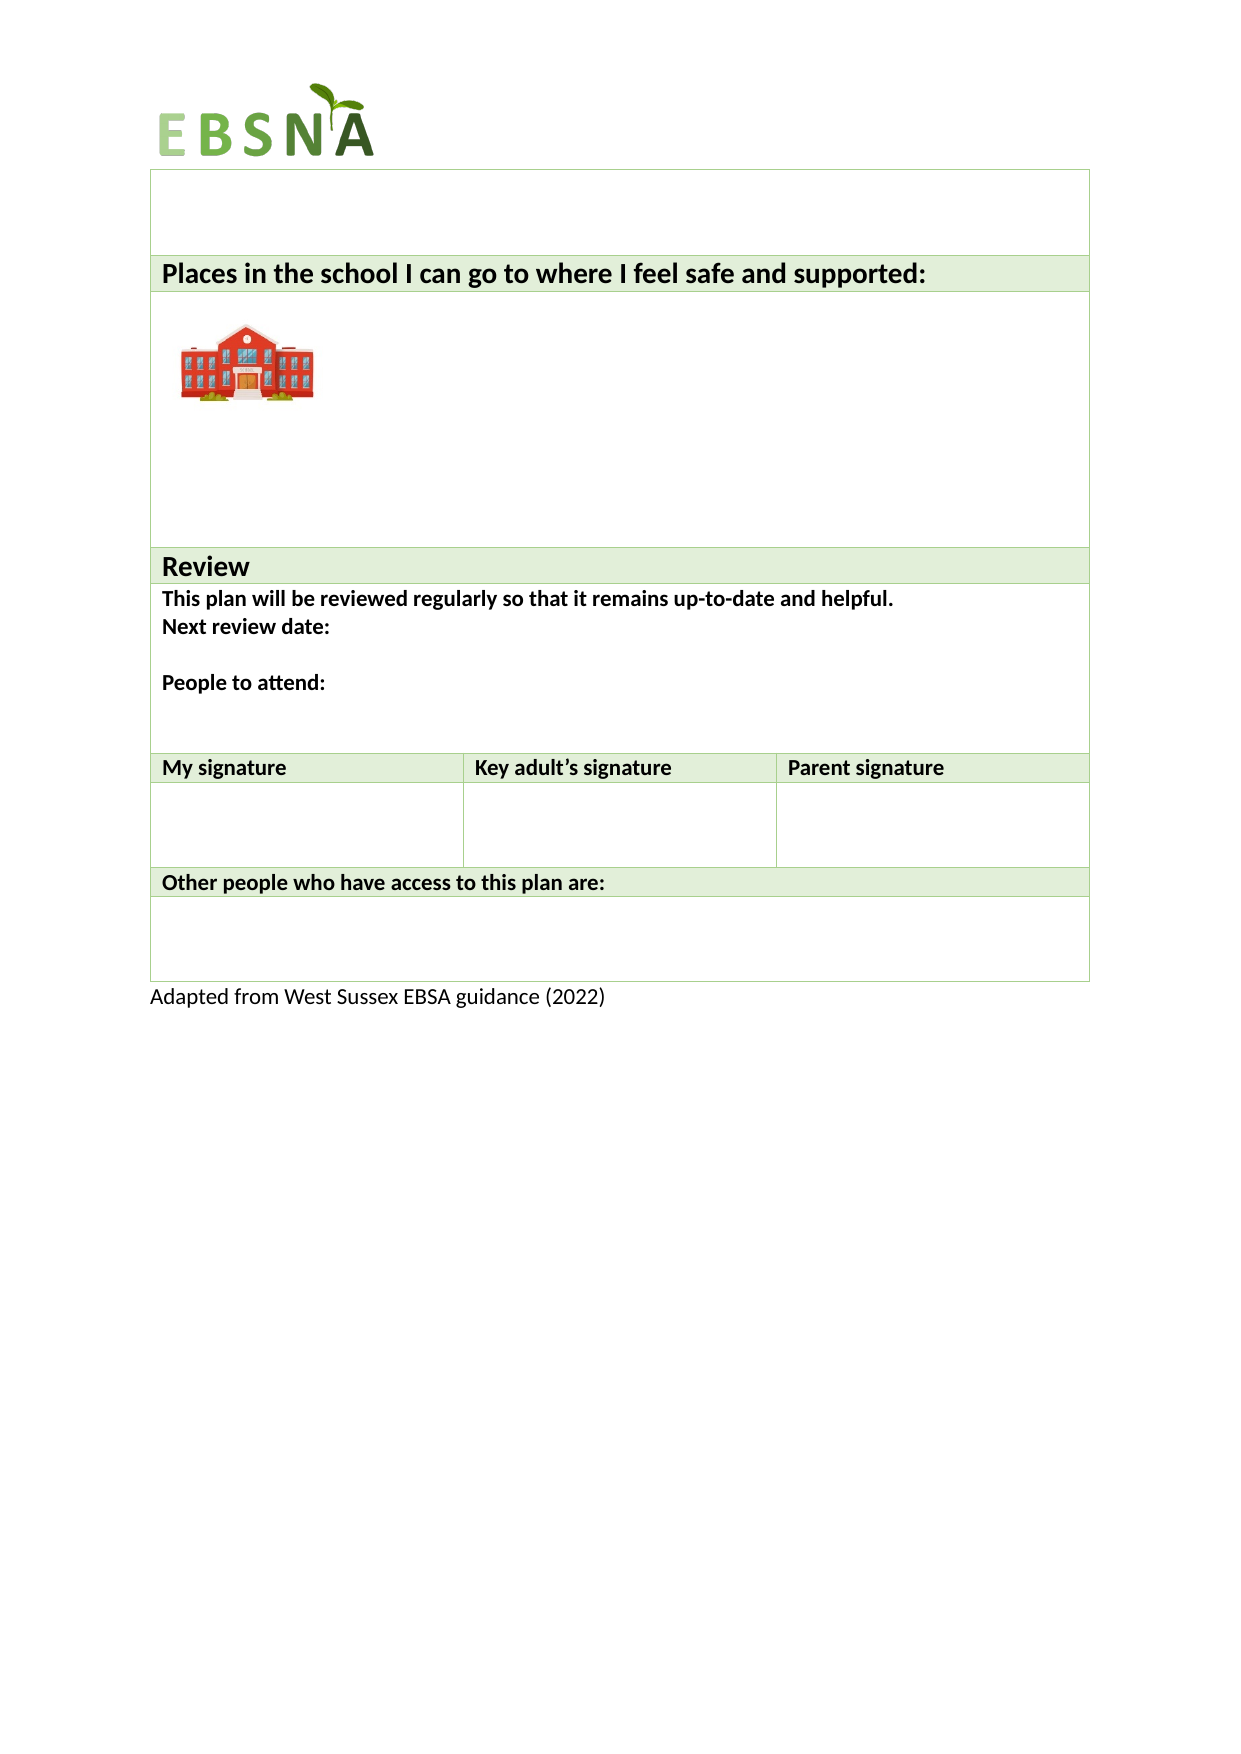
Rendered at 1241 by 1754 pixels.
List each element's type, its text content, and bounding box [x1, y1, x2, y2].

picture [150, 73, 382, 169]
table_cell This plan will be reviewed regularly so that it remains up-to-date and helpful. Next review date: People to attend: [151, 584, 1089, 752]
table_cell Parent signature [777, 754, 1089, 782]
table_cell [464, 783, 776, 867]
table_cell Review [151, 548, 1089, 583]
table_cell [151, 783, 463, 867]
table_cell [151, 897, 1089, 981]
table_cell Other people who have access to this plan are: [151, 868, 1089, 896]
table_cell My signature [151, 754, 463, 782]
table_cell Places in the school I can go to where I feel safe and supported: [151, 256, 1089, 291]
table_cell [777, 783, 1089, 867]
table_cell [151, 292, 1089, 547]
table_cell [151, 170, 1089, 254]
text Adapted from West Sussex EBSA guidance (2022) [150, 982, 1090, 1010]
table_cell Key adult’s signature [464, 754, 776, 782]
picture [161, 292, 333, 435]
